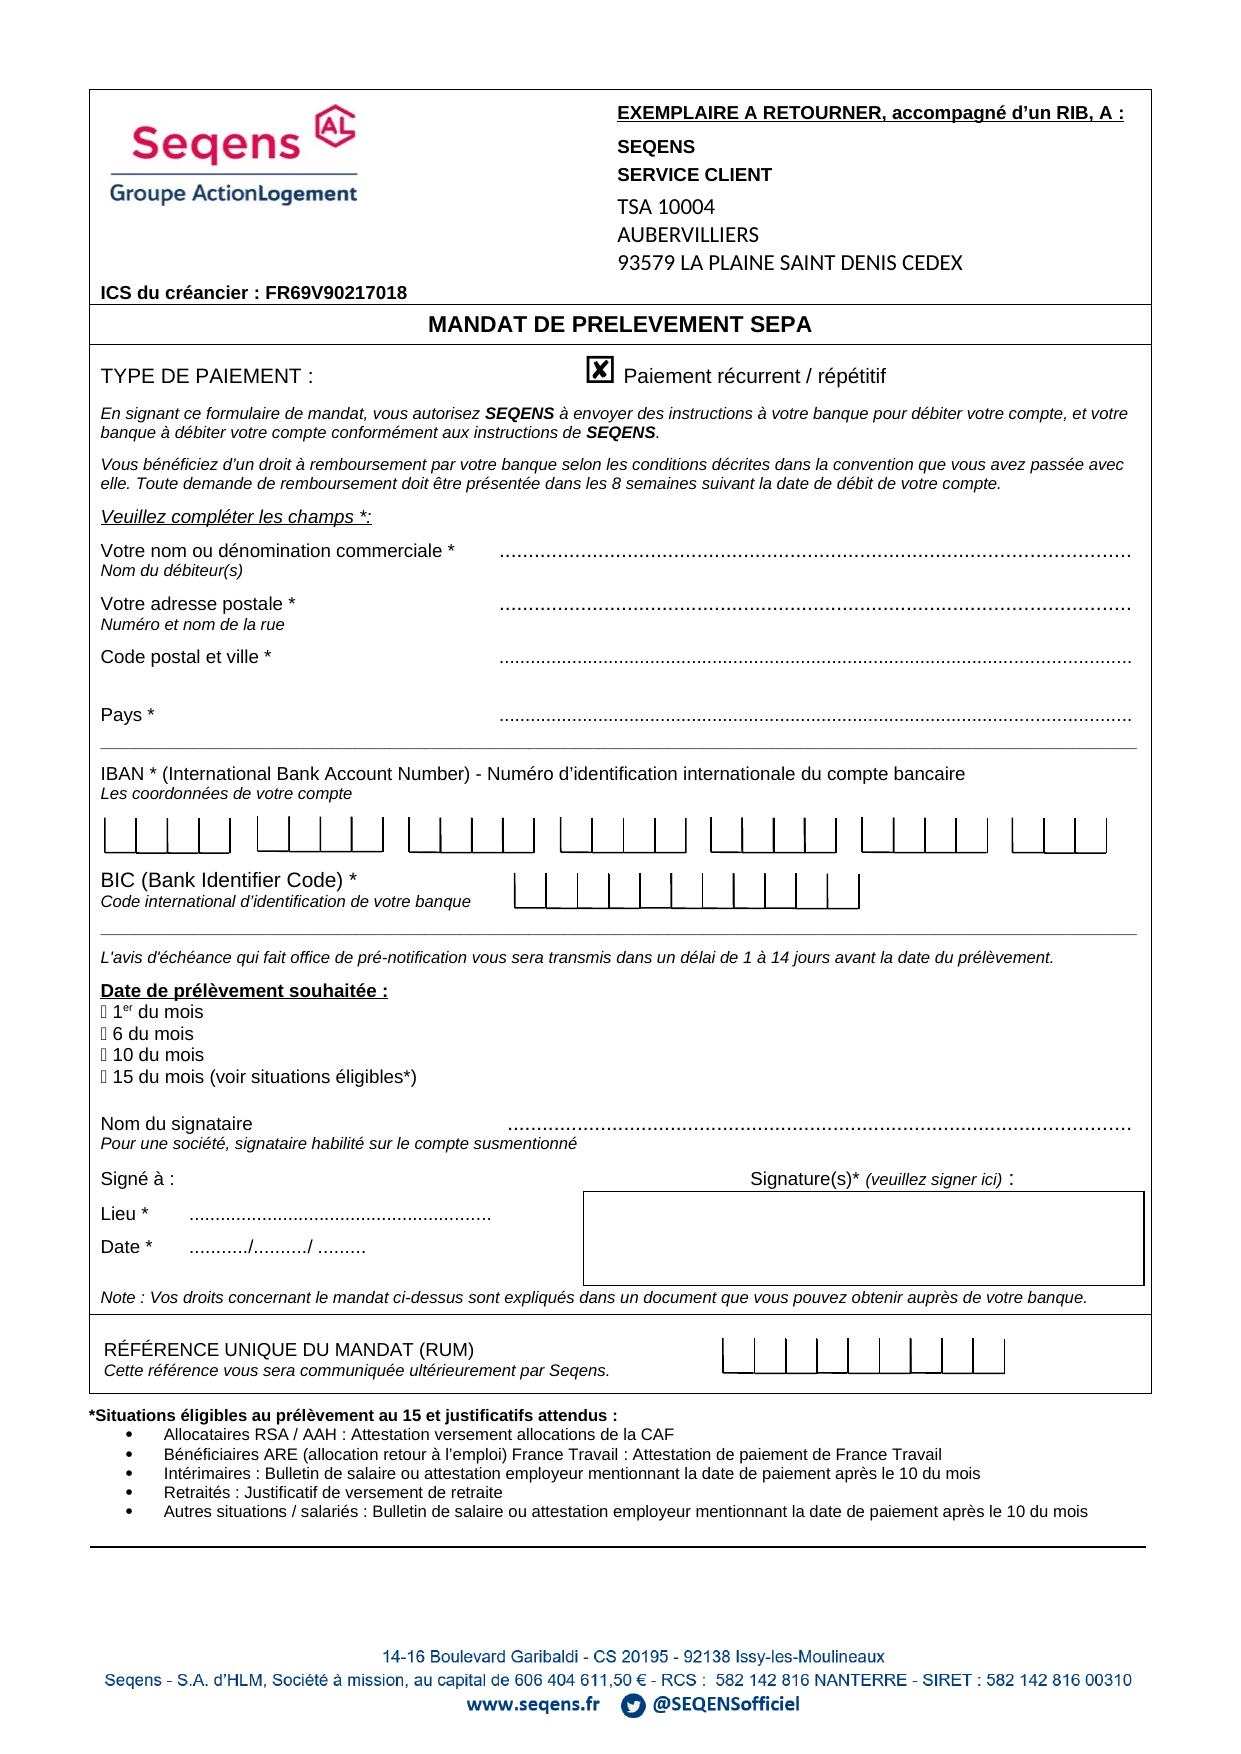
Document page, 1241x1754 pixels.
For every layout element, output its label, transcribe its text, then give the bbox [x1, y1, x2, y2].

table_cell TYPE DE PAIEMENT : Paiement récurrent / répétitif En signant ce formulaire de mandat, vous autorisez SEQENS à envoyer des instructions à votre banque pour débiter votre compte, et votre banque à débiter votre compte conformément aux instructions de SEQENS. Vous bénéficiez d’un droit à remboursement par votre banque selon les conditions décrites dans la convention que vous avez passée avec elle. Toute demande de remboursement doit être présentée dans les 8 semaines suivant la date de débit de votre compte. Veuillez compléter les champs *: Votre nom ou dénomination commerciale * Nom du débiteur(s) Votre adresse postale * Numéro et nom de la rue Code postal et ville * Pays * ___________________________________________________________________________________________________________________________________________________________________________________ IBAN * (International Bank Account Number) - Numéro d’identification internationale du compte bancaire Les coordonnées de votre compte BIC (Bank Identifier Code) * Code international d’identification de votre banque ___________________________________________________________________________________________________________________________________________________________________________________ L'avis d'échéance qui fait office de pré-notification vous sera transmis dans un délai de 1 à 14 jours avant la date du prélèvement. Date de prélèvement souhaitée : 1er du mois 6 du mois 10 du mois 15 du mois (voir situations éligibles*) Nom du signataire Pour une société, signataire habilité sur le compte susmentionné Signé à : Signature(s)* (veuillez signer ici) : Lieu * Date * / / Note : Vos droits concernant le mandat ci-dessus sont expliqués dans un document que vous pouvez obtenir auprès de votre banque. [90, 345, 1151, 1313]
list Allocataires RSA / AAH : Attestation versement allocations de la CAF [126, 1425, 1152, 1444]
table_cell [90, 1315, 1151, 1392]
text *Situations éligibles au prélèvement au 15 et justificatifs attendus : [89, 1406, 1152, 1425]
list Retraités : Justificatif de versement de retraite [126, 1483, 1152, 1502]
list Bénéficiaires ARE (allocation retour à l’emploi) France Travail : Attestation de paiement de France Travail [126, 1444, 1152, 1464]
table_cell MANDAT DE PRELEVEMENT SEPA [90, 305, 1151, 344]
list Intérimaires : Bulletin de salaire ou attestation employeur mentionnant la date de paiement après le 10 du mois [126, 1464, 1152, 1483]
picture [88, 1621, 1152, 1732]
list Autres situations / salariés : Bulletin de salaire ou attestation employeur mentionnant la date de paiement après le 10 du mois [126, 1502, 1152, 1521]
table_header ICS du créancier : FR69V90217018 [90, 90, 1151, 304]
